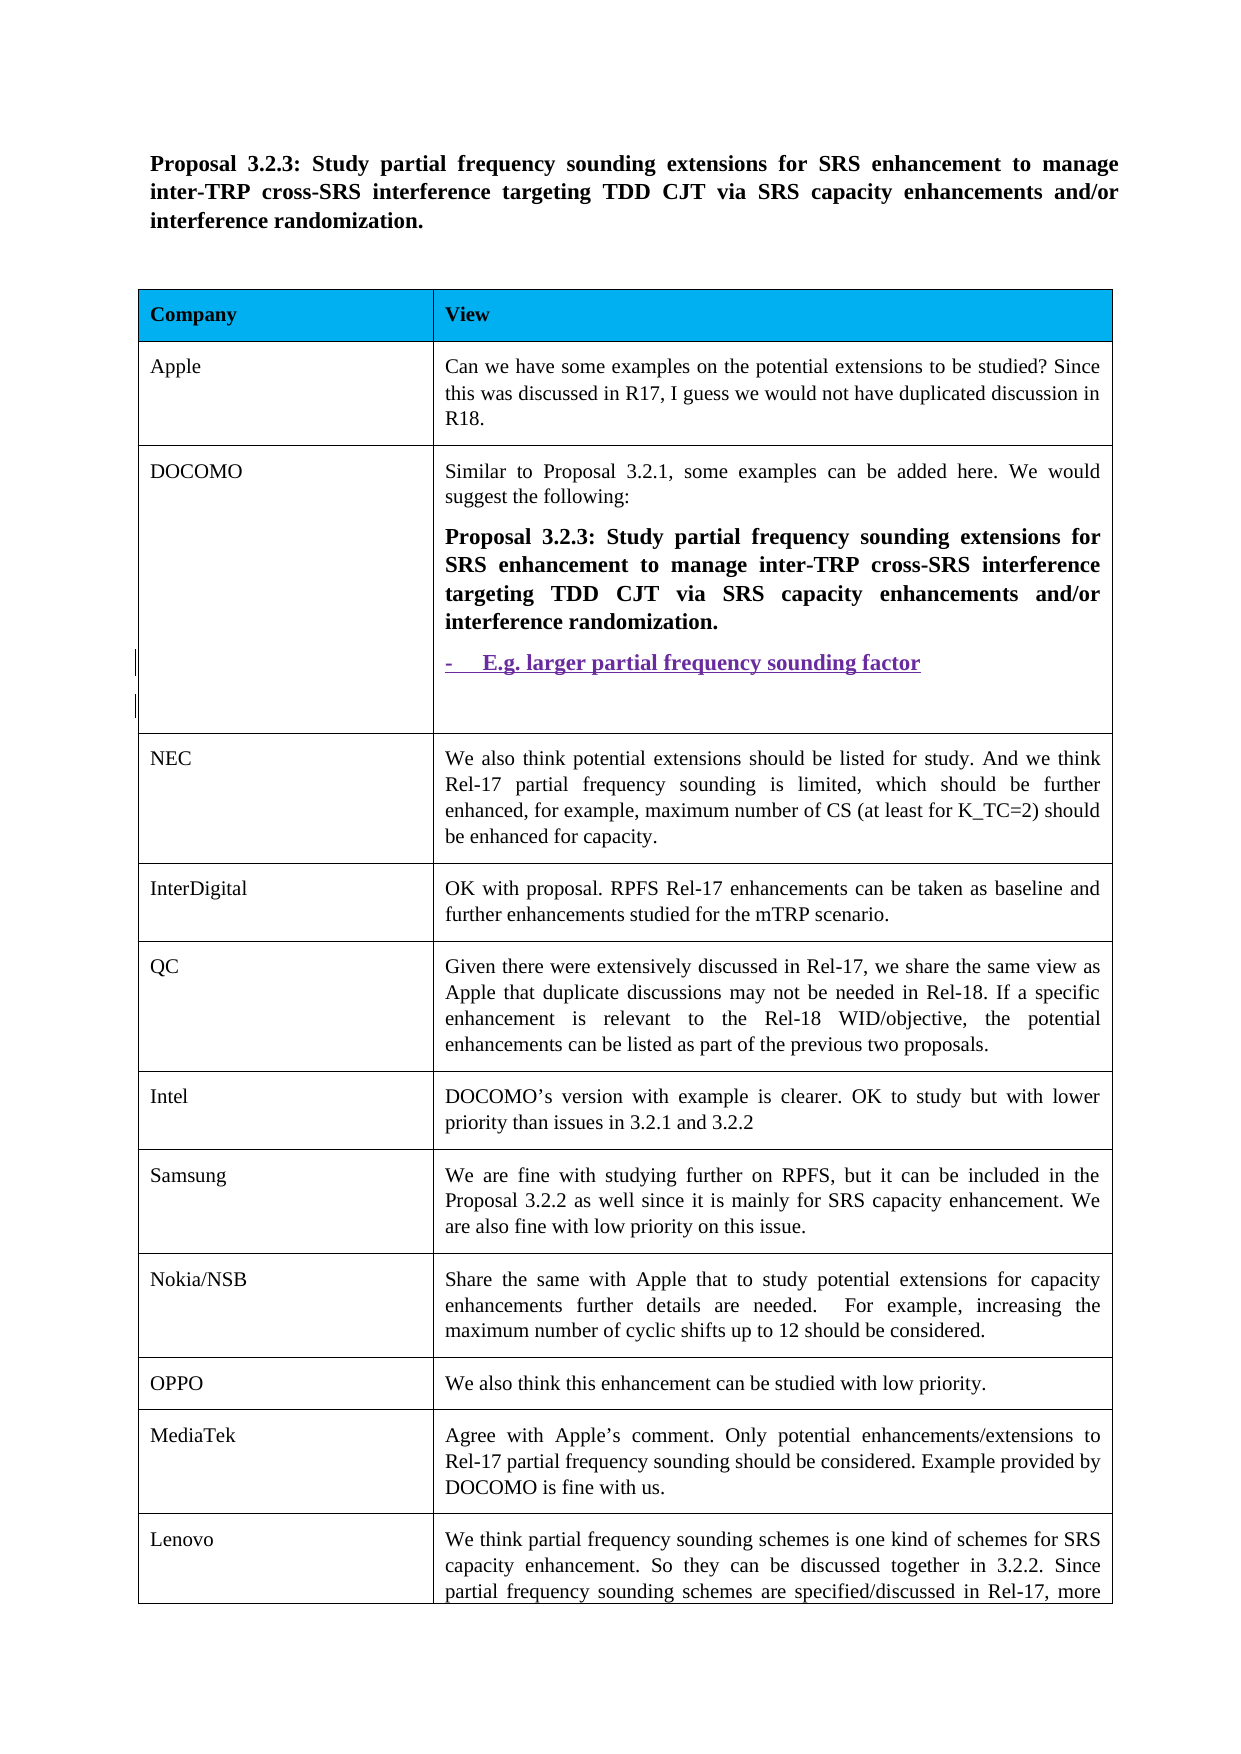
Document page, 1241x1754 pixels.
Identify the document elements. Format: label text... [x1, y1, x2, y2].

table_header Company [139, 290, 433, 341]
text Proposal 3.2.3: Study partial frequency sounding extensions for SRS enhancement to manage inter-TRP cross-SRS interference targeting TDD CJT via SRS capacity enhancements and/or interference randomization. [150, 150, 1120, 233]
table_cell InterDigital [139, 864, 433, 941]
table_cell We also think this enhancement can be studied with low priority. [434, 1358, 1112, 1409]
table_cell Agree with Apple’s comment. Only potential enhancements/extensions to Rel-17 partial frequency sounding should be considered. Example provided by DOCOMO is fine with us. [434, 1410, 1112, 1513]
table_cell Share the same with Apple that to study potential extensions for capacity enhancements further details are needed. For example, increasing the maximum number of cyclic shifts up to 12 should be considered. [434, 1254, 1112, 1357]
table_cell QC [139, 942, 433, 1071]
table_header View [434, 290, 1112, 341]
table_cell We are fine with studying further on RPFS, but it can be included in the Proposal 3.2.2 as well since it is mainly for SRS capacity enhancement. We are also fine with low priority on this issue. [434, 1150, 1112, 1253]
table_cell OK with proposal. RPFS Rel-17 enhancements can be taken as baseline and further enhancements studied for the mTRP scenario. [434, 864, 1112, 941]
table_cell DOCOMO’s version with example is clearer. OK to study but with lower priority than issues in 3.2.1 and 3.2.2 [434, 1072, 1112, 1149]
table_cell Similar to Proposal 3.2.1, some examples can be added here. We would suggest the following: Proposal 3.2.3: Study partial frequency sounding extensions for SRS enhancement to manage inter-TRP cross-SRS interference targeting TDD CJT via SRS capacity enhancements and/or interference randomization. [434, 446, 1112, 733]
table_cell NEC [139, 734, 433, 863]
table_cell DOCOMO [139, 446, 433, 733]
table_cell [434, 1514, 1112, 1603]
table_cell MediaTek [139, 1410, 433, 1513]
table_cell Nokia/NSB [139, 1254, 433, 1357]
table_cell Apple [139, 342, 433, 445]
table_cell Can we have some examples on the potential extensions to be studied? Since this was discussed in R17, I guess we would not have duplicated discussion in R18. [434, 342, 1112, 445]
table_cell Given there were extensively discussed in Rel-17, we share the same view as Apple that duplicate discussions may not be needed in Rel-18. If a specific enhancement is relevant to the Rel-18 WID/objective, the potential enhancements can be listed as part of the previous two proposals. [434, 942, 1112, 1071]
table_cell Samsung [139, 1150, 433, 1253]
table_cell We also think potential extensions should be listed for study. And we think Rel-17 partial frequency sounding is limited, which should be further enhanced, for example, maximum number of CS (at least for K_TC=2) should be enhanced for capacity. [434, 734, 1112, 863]
table_cell Lenovo [139, 1514, 433, 1603]
table_cell Intel [139, 1072, 433, 1149]
table_cell OPPO [139, 1358, 433, 1409]
